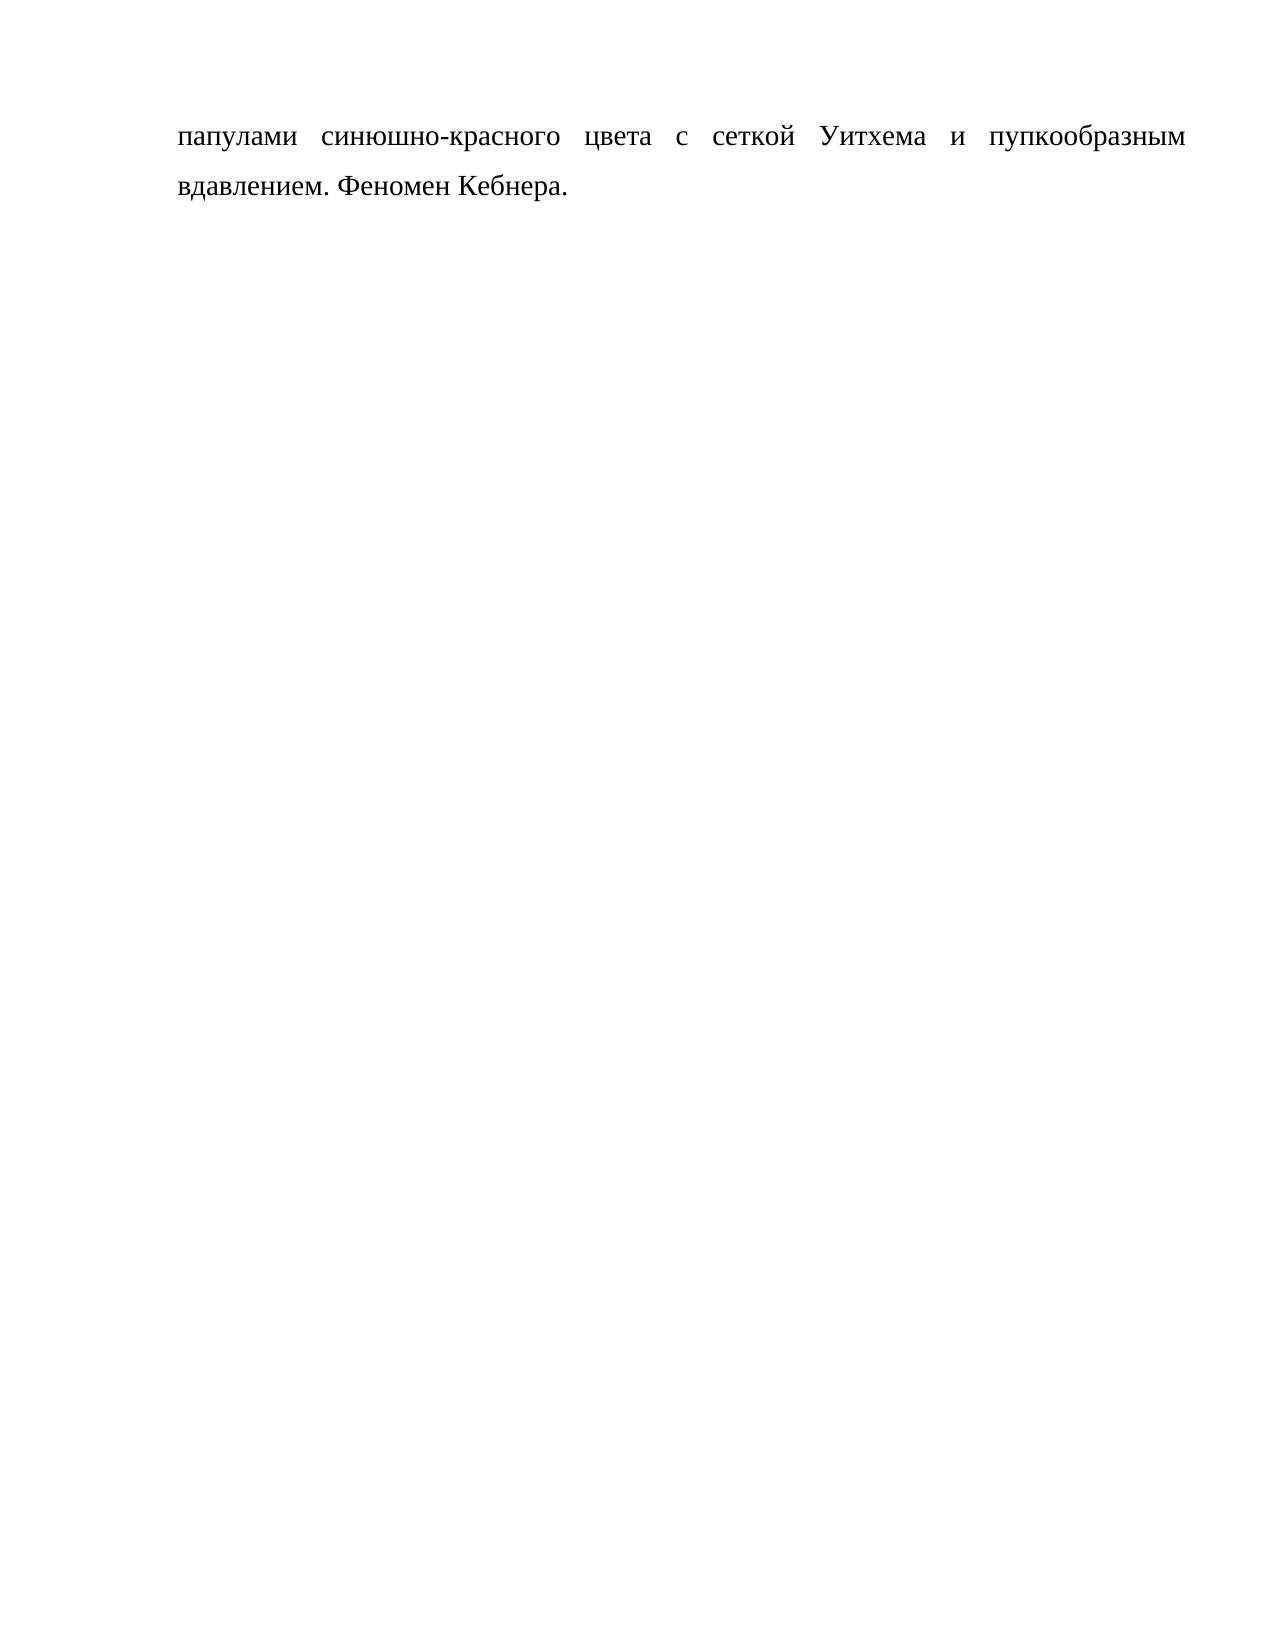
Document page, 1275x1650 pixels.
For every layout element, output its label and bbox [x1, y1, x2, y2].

text [177, 118, 1186, 202]
